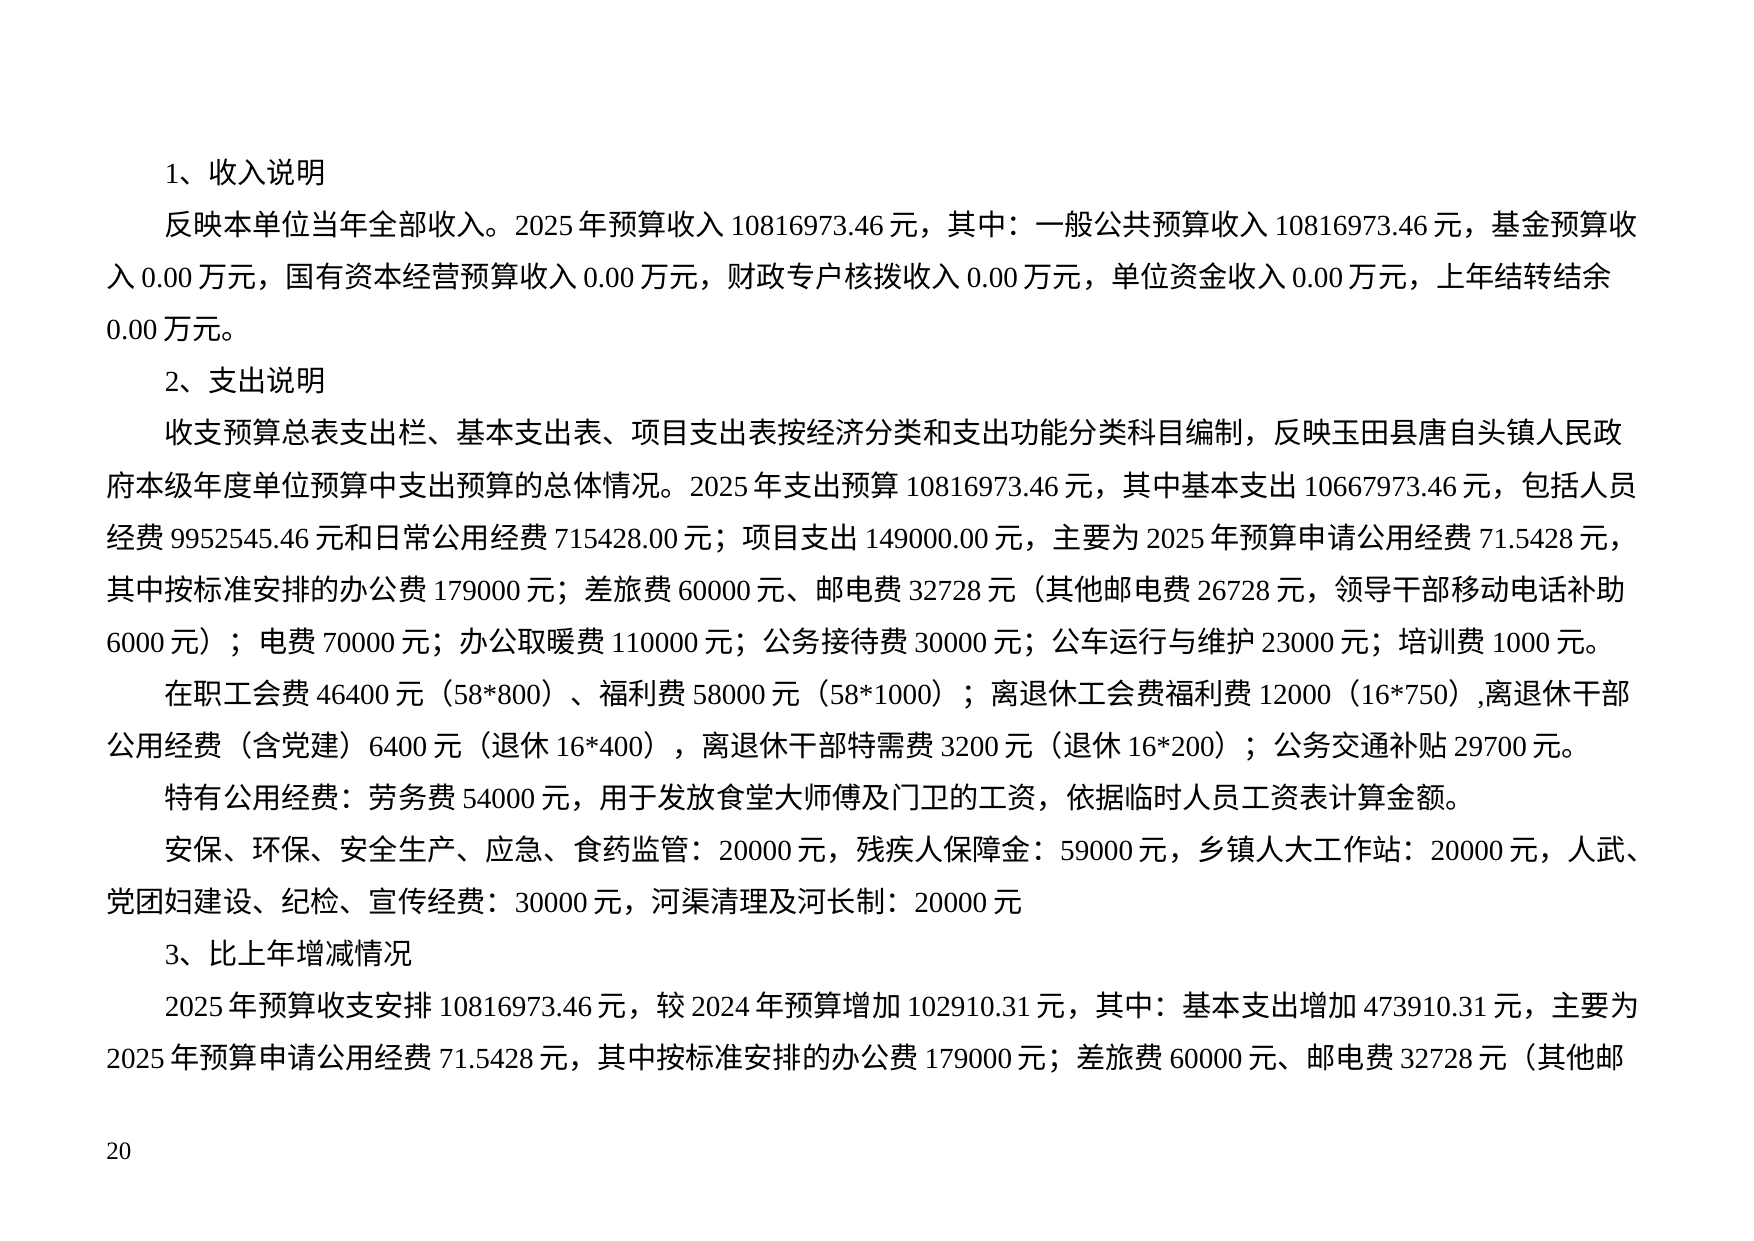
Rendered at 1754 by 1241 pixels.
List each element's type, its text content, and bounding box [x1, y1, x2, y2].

text 安保、环保、安全生产、应急、食药监管：20000元，残疾人保障金：59000元，乡镇人大工作站：20000元，人武、党团妇建设、纪检、宣传经费：30000元，河渠清理及河长制：20000元 [106, 819, 1648, 923]
text 在职工会费46400元（58*800）、福利费58000元（58*1000）；离退休工会费福利费12000（16*750）,离退休干部公用经费（含党建）6400元（退休16*400），离退休干部特需费3200元（退休16*200）；公务交通补贴29700元。 [106, 663, 1648, 767]
text 特有公用经费：劳务费54000元，用于发放食堂大师傅及门卫的工资，依据临时人员工资表计算金额。 [106, 767, 1648, 819]
text 3、比上年增减情况 [106, 923, 1648, 975]
text 反映本单位当年全部收入。2025年预算收入10816973.46元，其中：一般公共预算收入10816973.46元，基金预算收入0.00万元，国有资本经营预算收入0.00万元，财政专户核拨收入0.00万元，单位资金收入0.00万元，上年结转结余0.00万元。 [106, 194, 1648, 350]
text 1、收入说明 [106, 142, 1648, 194]
text 2、支出说明 [106, 350, 1648, 402]
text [106, 975, 1648, 1079]
text 收支预算总表支出栏、基本支出表、项目支出表按经济分类和支出功能分类科目编制，反映玉田县唐自头镇人民政府本级年度单位预算中支出预算的总体情况。2025年支出预算10816973.46元，其中基本支出10667973.46元，包括人员经费9952545.46元和日常公用经费715428.00元；项目支出149000.00元，主要为2025年预算申请公用经费71.5428元，其中按标准安排的办公费179000元；差旅费60000元、邮电费32728元（其他邮电费26728元，领导干部移动电话补助6000元）；电费70000元；办公取暖费110000元；公务接待费30000元；公车运行与维护23000元；培训费1000元。 [106, 402, 1648, 663]
